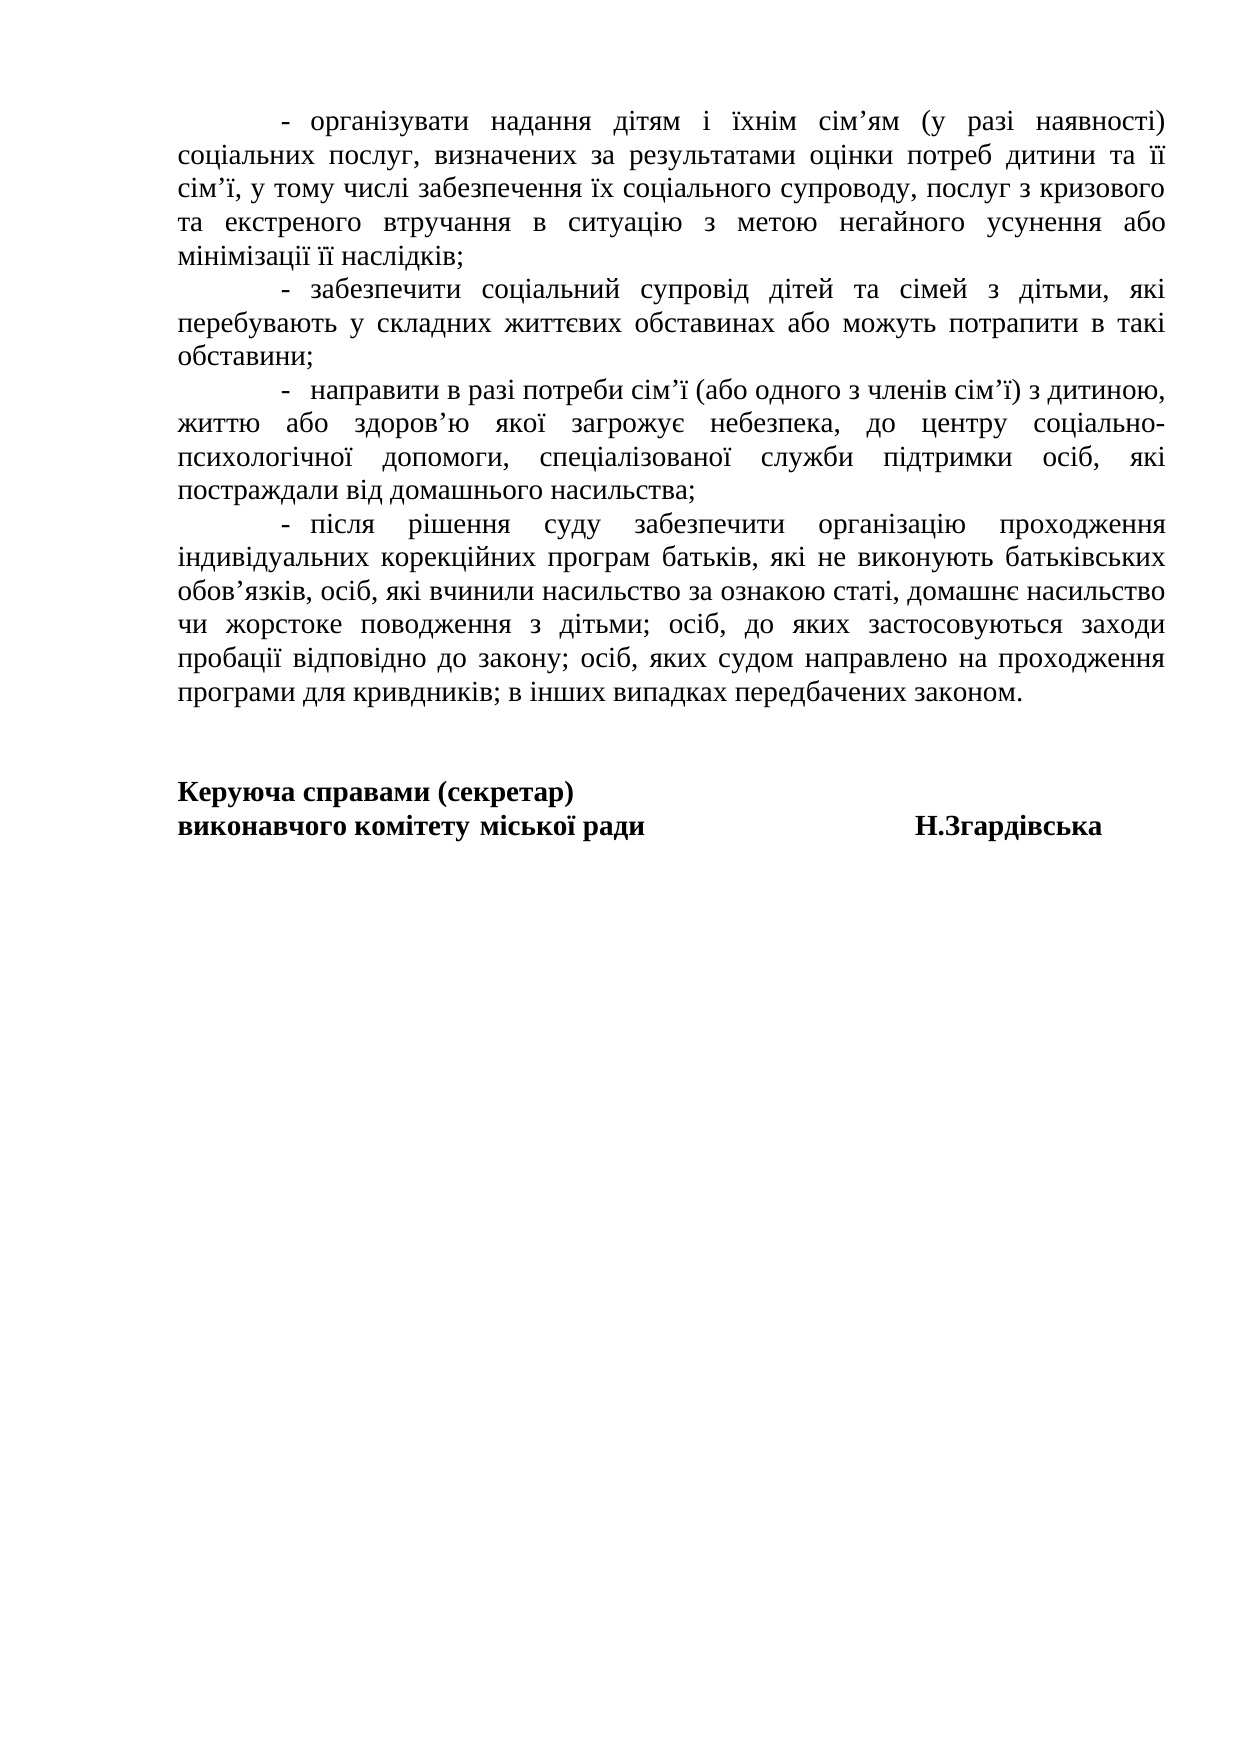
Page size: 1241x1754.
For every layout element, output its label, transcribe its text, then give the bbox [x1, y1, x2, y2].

text Керуюча справами (секретар) [177, 774, 1167, 808]
text - організувати надання дітям і їхнім сім’ям (у разі наявності) соціальних послуг, визначених за результатами оцінки потреб дитини та її сім’ї, у тому числі забезпечення їх соціального супроводу, послуг з кризового та екстреного втручання в ситуацію з метою негайного усунення або мінімізації її наслідків; [177, 103, 1167, 271]
text - після рішення суду забезпечити організацію проходження індивідуальних корекційних програм батьків, які не виконують батьківських обов’язків, осіб, які вчинили насильство за ознакою статі, домашнє насильство чи жорстоке поводження з дітьми; осіб, до яких застосовуються заходи пробації відповідно до закону; осіб, яких судом направлено на проходження програми для кривдників; в інших випадках передбачених законом. [177, 506, 1167, 707]
text - забезпечити соціальний супровід дітей та сімей з дітьми, які перебувають у складних життєвих обставинах або можуть потрапити в такі обставини; [177, 271, 1167, 372]
text виконавчого комітету міської ради Н.Згардівська [177, 808, 1167, 841]
text - направити в разі потреби сім’ї (або одного з членів сім’ї) з дитиною, життю або здоров’ю якої загрожує небезпека, до центру соціально-психологічної допомоги, спеціалізованої служби підтримки осіб, які постраждали від домашнього насильства; [177, 372, 1167, 506]
